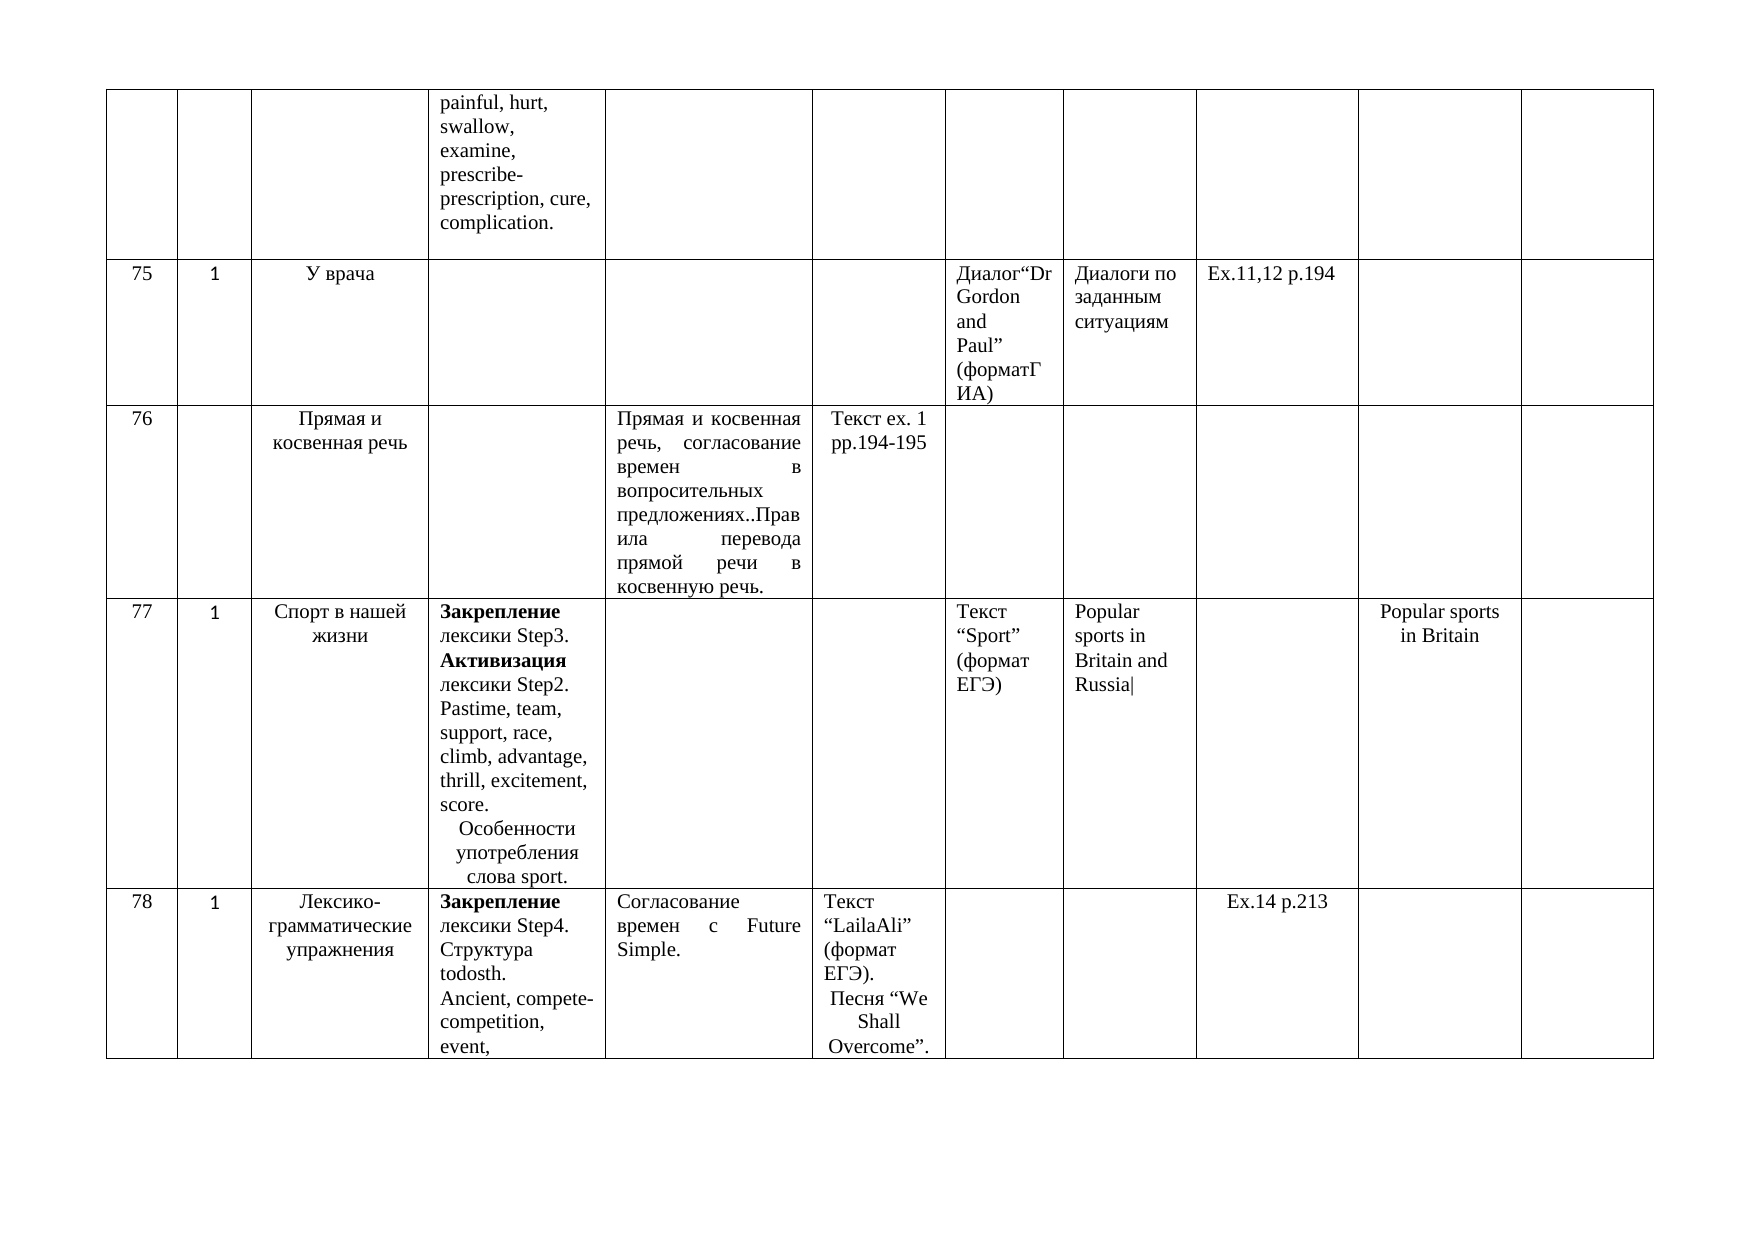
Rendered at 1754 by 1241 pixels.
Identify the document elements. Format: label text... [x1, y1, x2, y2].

table_cell [429, 406, 605, 598]
table_cell 1 [178, 599, 251, 888]
table_cell 74 [107, 90, 177, 259]
table_cell [178, 406, 251, 598]
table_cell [252, 90, 428, 259]
table_cell [1359, 406, 1521, 598]
table_cell [1064, 90, 1196, 259]
table_cell [1197, 406, 1358, 598]
table_cell [1522, 90, 1653, 259]
table_cell [429, 260, 605, 405]
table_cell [606, 889, 812, 1058]
table_cell 1 [178, 260, 251, 405]
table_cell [429, 889, 605, 1058]
table_cell [1522, 260, 1653, 405]
table_cell [1359, 889, 1521, 1058]
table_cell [606, 90, 812, 259]
table_cell [813, 599, 945, 888]
table_cell [946, 90, 1063, 259]
table_cell У врача [252, 260, 428, 405]
table_cell Прямая и косвенная речь [252, 406, 428, 598]
table_cell [813, 260, 945, 405]
table_cell 1 [178, 90, 251, 259]
table_cell [1522, 599, 1653, 888]
table_cell Ex.11,12 p.194 [1197, 260, 1358, 405]
table_cell [1522, 889, 1653, 1058]
table_cell Ex.14 p.213 [1197, 889, 1358, 1058]
table_cell 78 [107, 889, 177, 1058]
table_cell 77 [107, 599, 177, 888]
table_cell [946, 406, 1063, 598]
table_cell Спорт в нашей жизни [252, 599, 428, 888]
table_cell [252, 889, 428, 1058]
table_cell Диалоги по заданным ситуациям [1064, 260, 1196, 405]
table_cell Текст ex. 1 pp.194-195 [813, 406, 945, 598]
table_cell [813, 889, 945, 1058]
table_cell [1064, 406, 1196, 598]
table_cell [1197, 90, 1358, 259]
table_cell 75 [107, 260, 177, 405]
table_cell [1359, 90, 1521, 259]
table_cell Текст “Sport” (формат ЕГЭ) [946, 599, 1063, 888]
table_cell Прямая и косвенная речь, согласование времен в вопросительных предложениях..Правила перевода прямой речи в косвенную речь. [606, 406, 812, 598]
table_cell [606, 260, 812, 405]
table_cell Popular sports in Britain and Russia| [1064, 599, 1196, 888]
table_cell Закрепление лексики Step3. Активизация лексики Step2. Pastime, team, support, race, climb, advantage, thrill, excitement, score. Особенности употребления слова sport. [429, 599, 605, 888]
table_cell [429, 90, 605, 259]
table_cell [1522, 406, 1653, 598]
table_cell [606, 599, 812, 888]
table_cell [1197, 599, 1358, 888]
table_cell 76 [107, 406, 177, 598]
table_cell [813, 90, 945, 259]
table_cell Диалог“Dr Gordon and Paul”(форматГИА) [946, 260, 1063, 405]
table_cell [1064, 889, 1196, 1058]
table_cell [946, 889, 1063, 1058]
table_cell Popular sports in Britain [1359, 599, 1521, 888]
table_cell [1359, 260, 1521, 405]
table_cell 1 [178, 889, 251, 1058]
